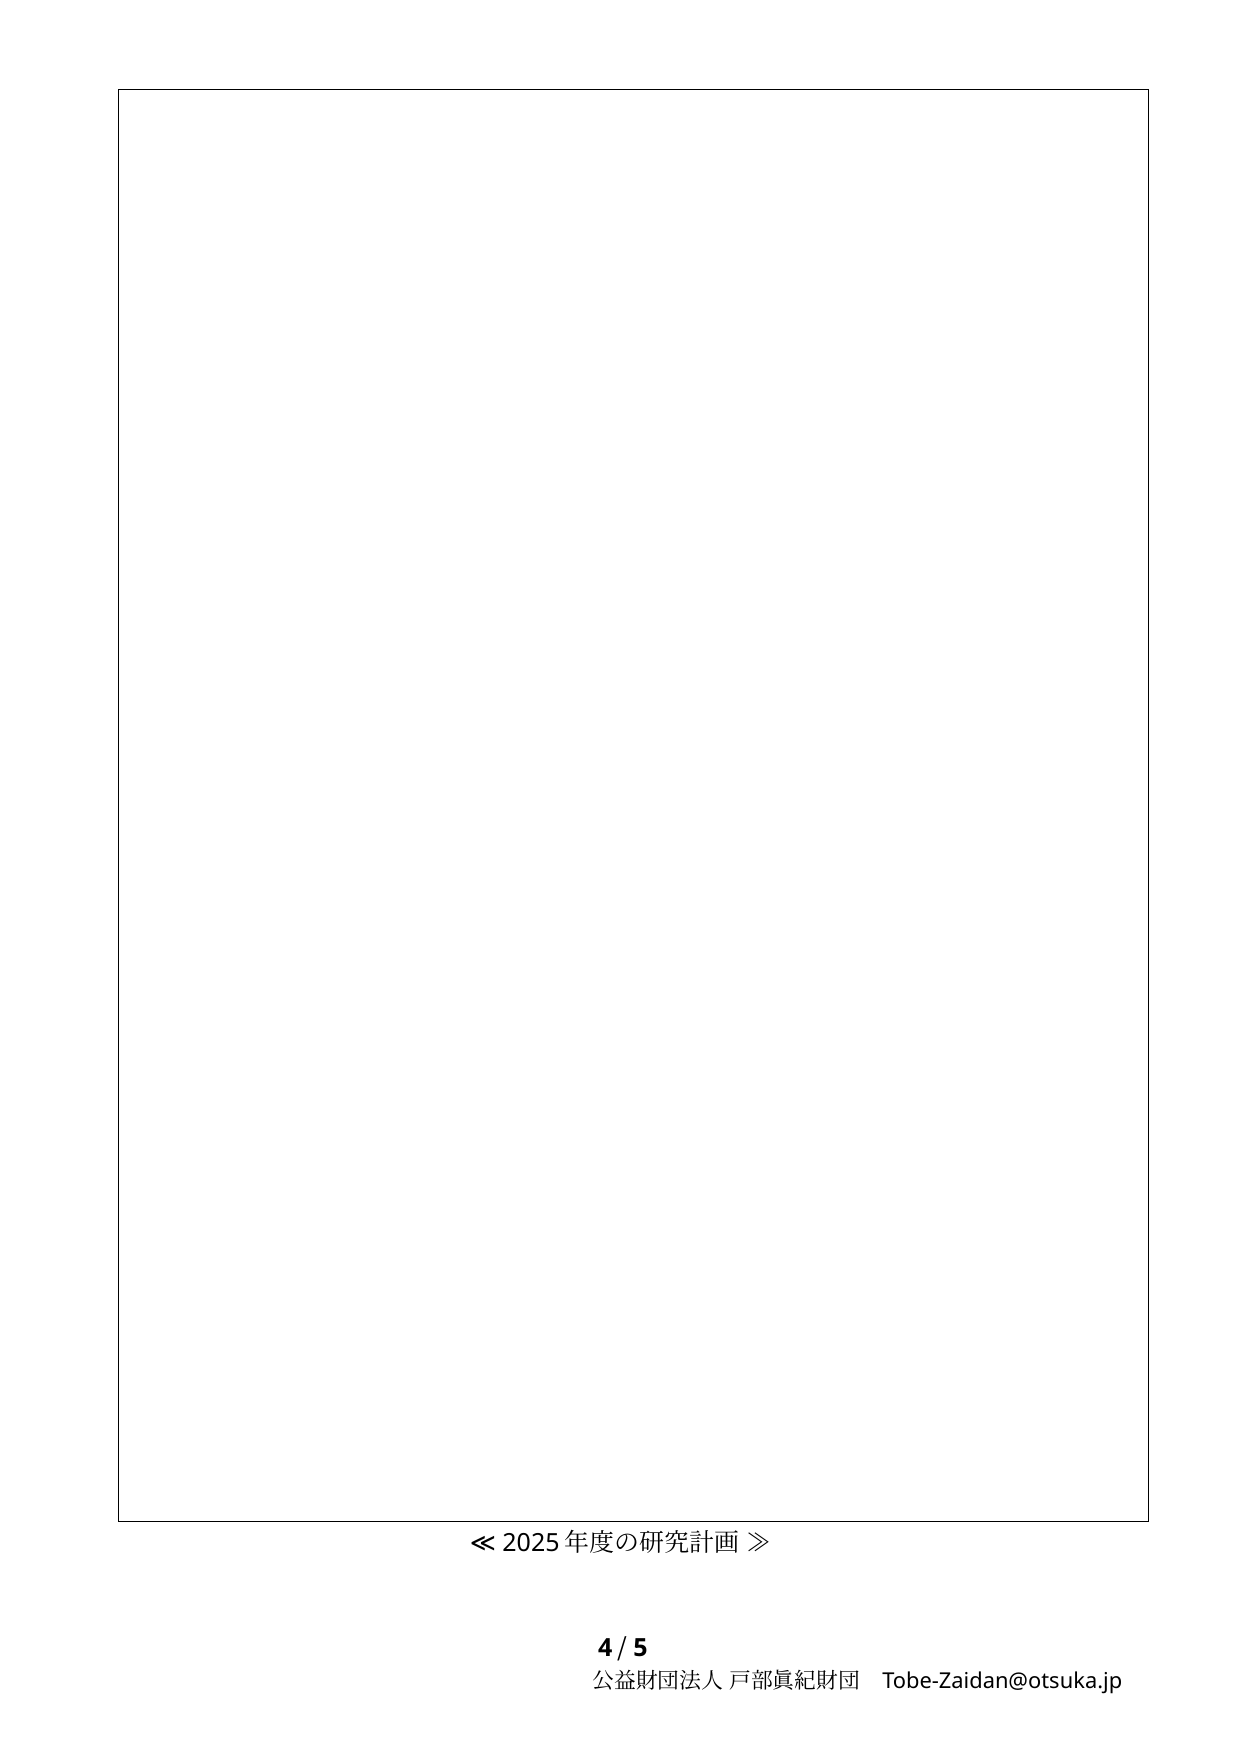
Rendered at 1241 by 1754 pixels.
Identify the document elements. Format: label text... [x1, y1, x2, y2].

text ≪ 2025年度の研究計画 ≫ [118, 1522, 1122, 1559]
table_header [119, 90, 1148, 1521]
